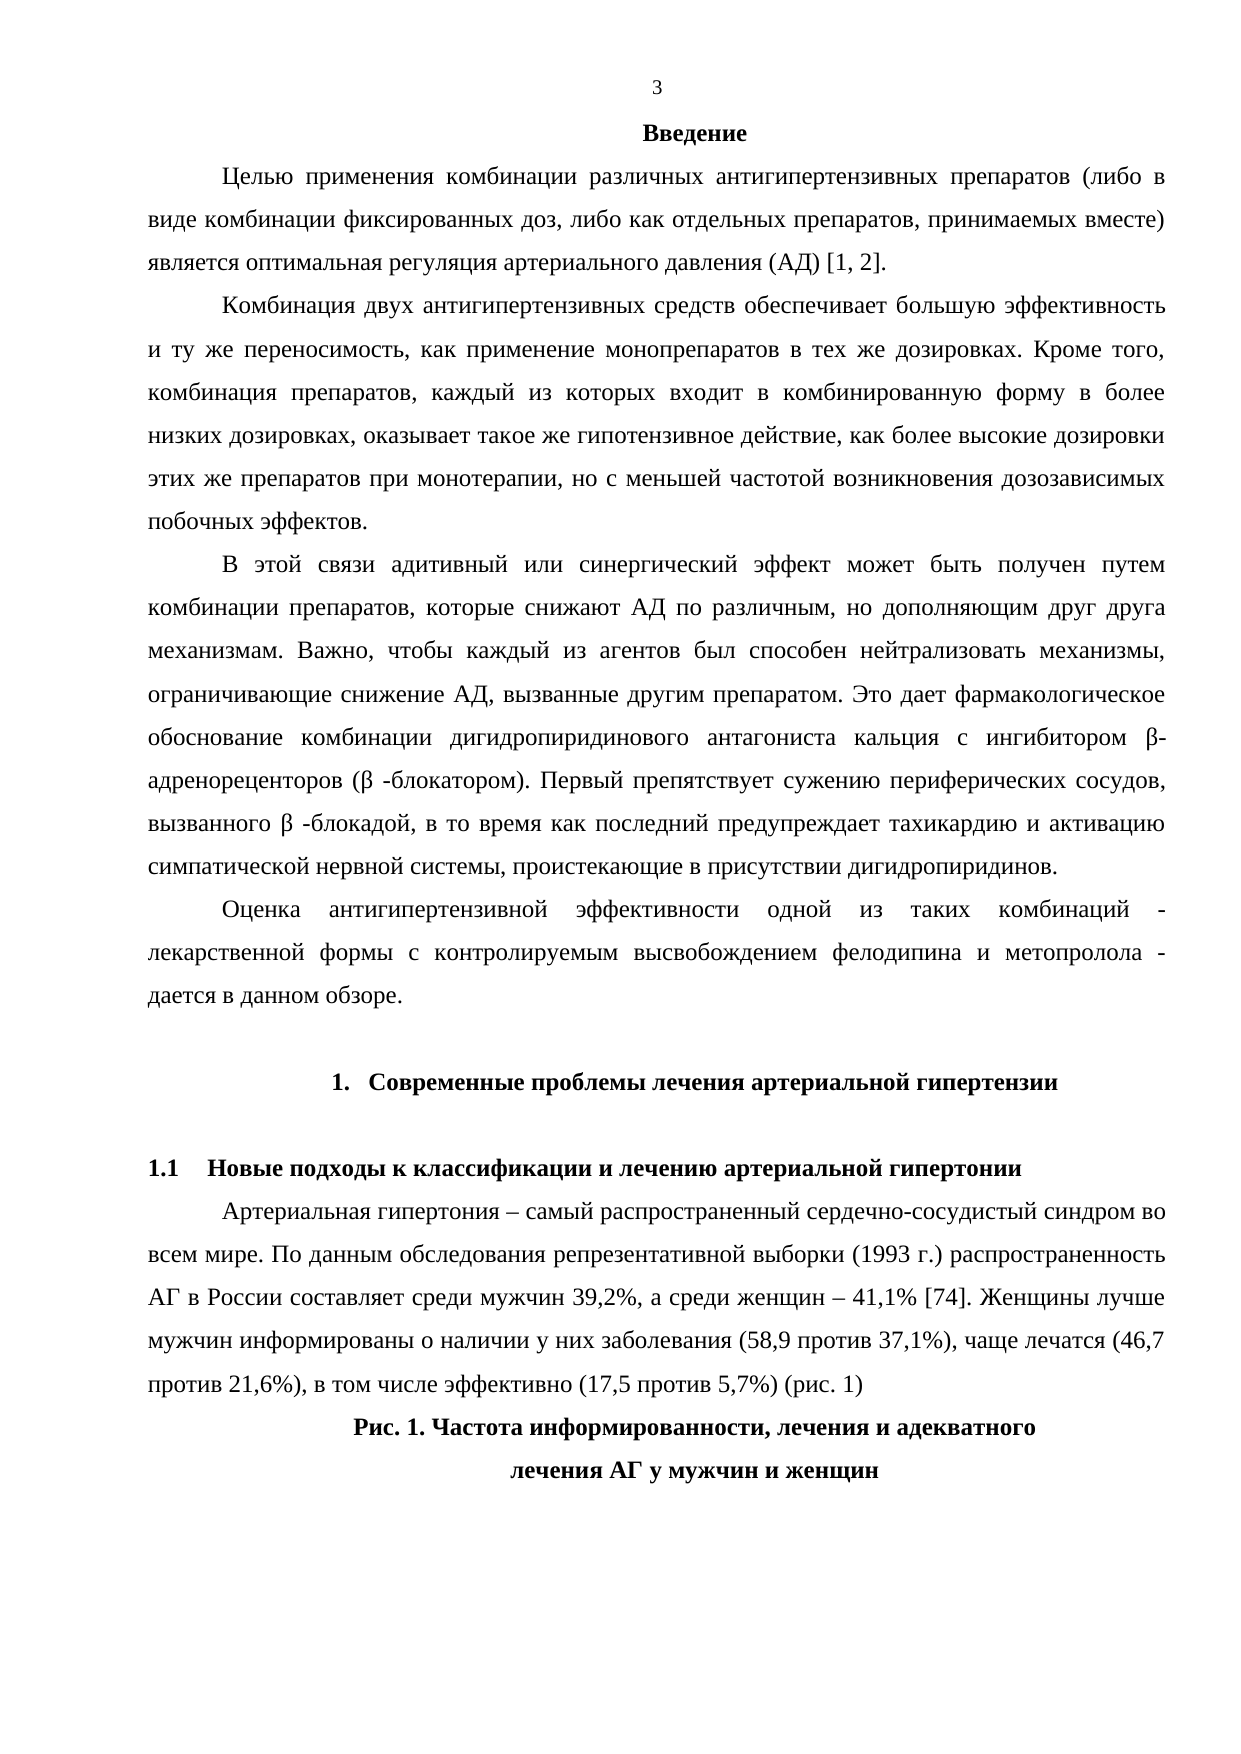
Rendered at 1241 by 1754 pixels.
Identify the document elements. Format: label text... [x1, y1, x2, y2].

text лечения АГ у мужчин и женщин [148, 1455, 1166, 1484]
text Рис. 1. Частота информированности, лечения и адекватного [148, 1412, 1166, 1441]
list Современные проблемы лечения артериальной гипертензии [223, 1067, 1166, 1096]
text Введение [148, 118, 1166, 147]
text Целью применения комбинации различных антигипертензивных препаратов (либо в виде комбинации фиксированных доз, либо как отдельных препаратов, принимаемых вместе) является оптимальная регуляция артериального давления (АД) [1, 2]. [148, 161, 1166, 276]
list Новые подходы к классификации и лечению артериальной гипертонии [148, 1153, 1166, 1182]
text Артериальная гипертония – самый распространенный сердечно-сосудистый синдром во всем мире. По данным обследования репрезентативной выборки (1993 г.) распространенность АГ в России составляет среди мужчин 39,2%, а среди женщин – 41,1% [74]. Женщины лучше мужчин информированы о наличии у них заболевания (58,9 против 37,1%), чаще лечатся (46,7 против 21,6%), в том числе эффективно (17,5 против 5,7%) (рис. 1) [148, 1196, 1166, 1397]
text В этой связи адитивный или синергический эффект может быть получен путем комбинации препаратов, которые снижают АД по различным, но дополняющим друг друга механизмам. Важно, чтобы каждый из агентов был способен нейтрализовать механизмы, ограничивающие снижение АД, вызванные другим препаратом. Это дает фармакологическое обоснование комбинации дигидропиридинового антагониста кальция с ингибитором β-адренореценторов (β -блокатором). Первый препятствует сужению периферических сосудов, вызванного β -блокадой, в то время как последний предупреждает тахикардию и активацию симпатической нервной системы, проистекающие в присутствии дигидропиридинов. [148, 549, 1166, 880]
text Комбинация двух антигипертензивных средств обеспечивает большую эффективность и ту же переносимость, как применение монопрепаратов в тех же дозировках. Кроме того, комбинация препаратов, каждый из которых входит в комбинированную форму в более низких дозировках, оказывает такое же гипотензивное действие, как более высокие дозировки этих же препаратов при монотерапии, но с меньшей частотой возникновения дозозависимых побочных эффектов. [148, 291, 1166, 535]
text Оценка антигипертензивной эффективности одной из таких комбинаций - лекарственной формы с контролируемым высвобождением фелодипина и метопролола - дается в данном обзоре. [148, 894, 1166, 1009]
